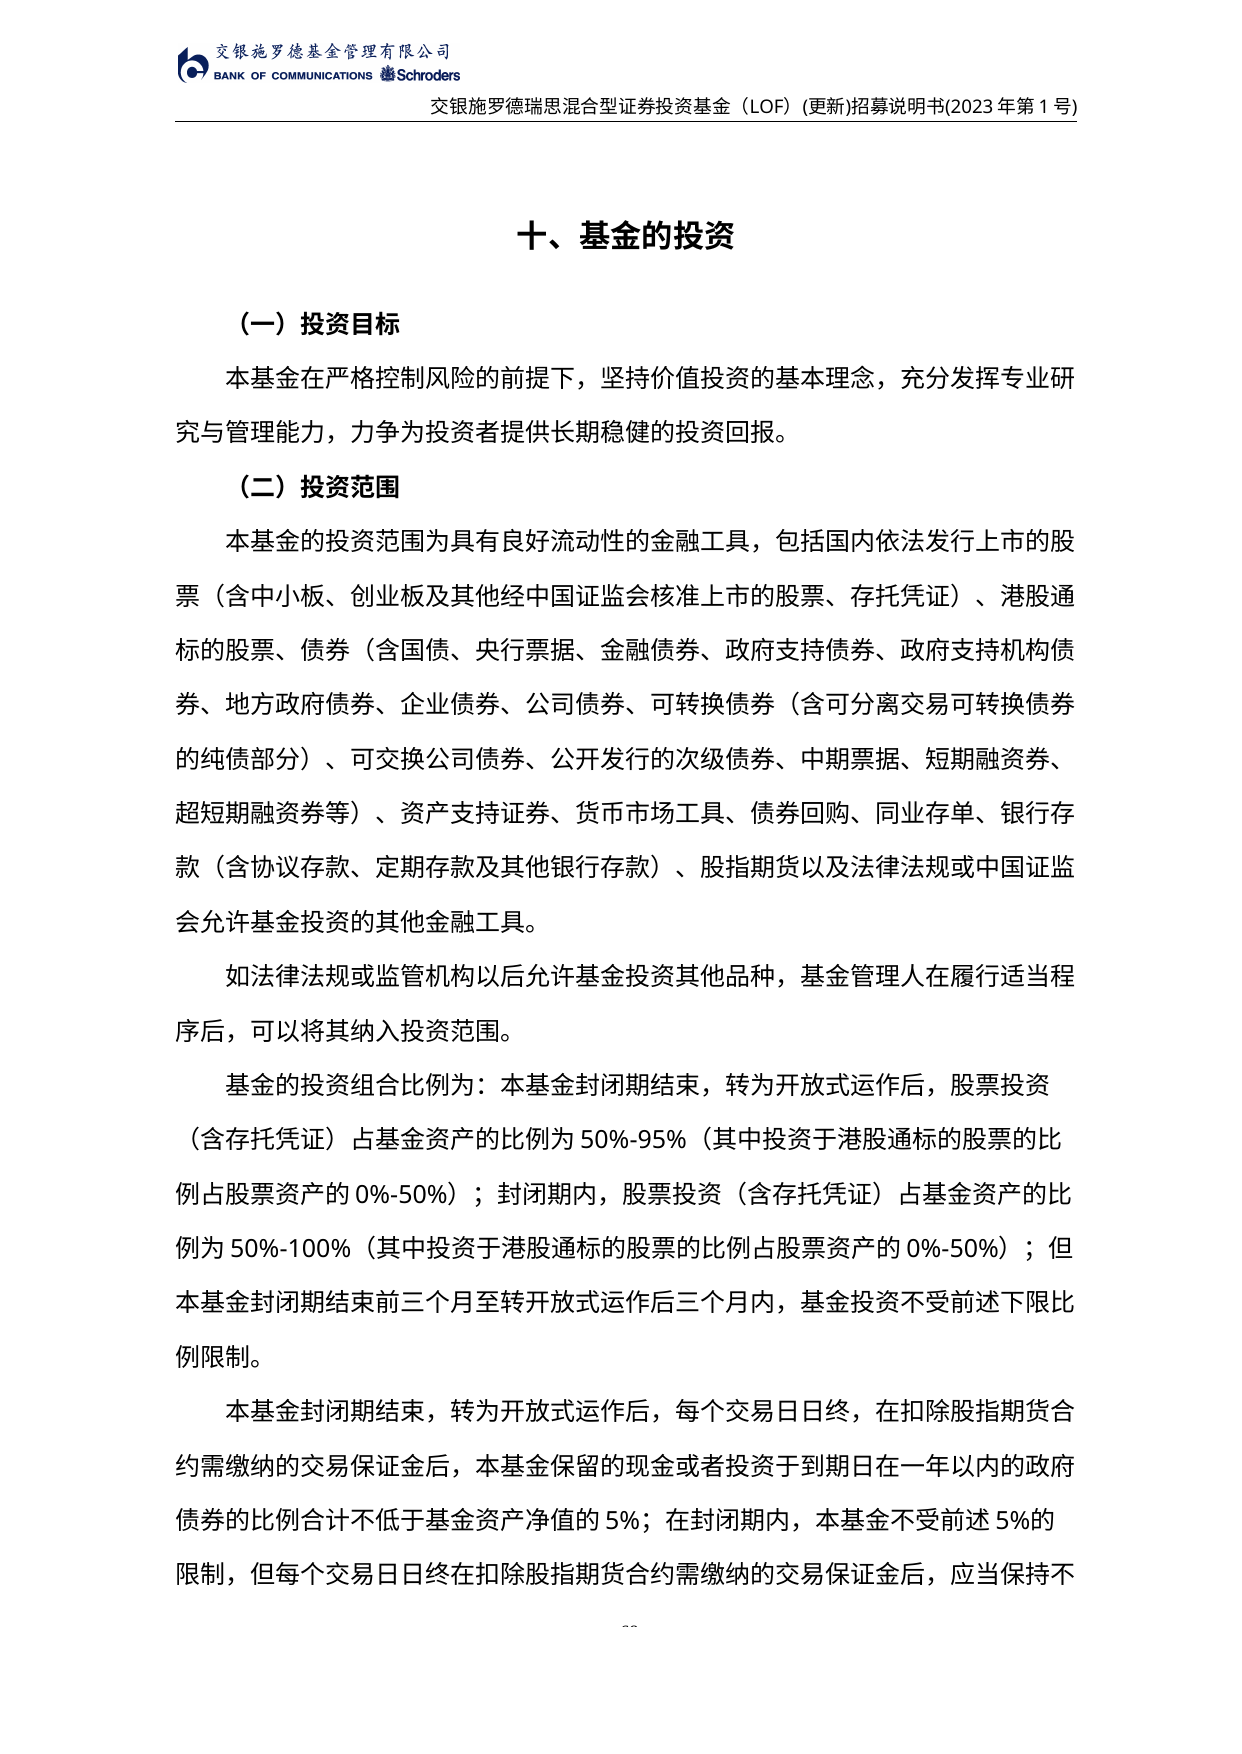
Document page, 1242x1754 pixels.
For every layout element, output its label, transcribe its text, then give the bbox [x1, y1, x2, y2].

text 如法律法规或监管机构以后允许基金投资其他品种，基金管理人在履行适当程序后，可以将其纳入投资范围。 [175, 957, 1077, 1047]
text （二）投资范围 [175, 467, 1077, 503]
subtitle 十、基金的投资 [175, 211, 1077, 257]
text （一）投资目标 [175, 304, 1077, 340]
picture [178, 43, 460, 83]
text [175, 1392, 1077, 1591]
text 本基金的投资范围为具有良好流动性的金融工具，包括国内依法发行上市的股票（含中小板、创业板及其他经中国证监会核准上市的股票、存托凭证）、港股通标的股票、债券（含国债、央行票据、金融债券、政府支持债券、政府支持机构债券、地方政府债券、企业债券、公司债券、可转换债券（含可分离交易可转换债券的纯债部分）、可交换公司债券、公开发行的次级债券、中期票据、短期融资券、超短期融资券等）、资产支持证券、货币市场工具、债券回购、同业存单、银行存款（含协议存款、定期存款及其他银行存款）、股指期货以及法律法规或中国证监会允许基金投资的其他金融工具。 [175, 522, 1077, 938]
text 本基金在严格控制风险的前提下，坚持价值投资的基本理念，充分发挥专业研究与管理能力，力争为投资者提供长期稳健的投资回报。 [175, 358, 1077, 449]
text 基金的投资组合比例为：本基金封闭期结束，转为开放式运作后，股票投资（含存托凭证）占基金资产的比例为50%-95%（其中投资于港股通标的股票的比例占股票资产的0%-50%）；封闭期内，股票投资（含存托凭证）占基金资产的比例为50%-100%（其中投资于港股通标的股票的比例占股票资产的0%-50%）；但本基金封闭期结束前三个月至转开放式运作后三个月内，基金投资不受前述下限比例限制。 [175, 1065, 1077, 1373]
